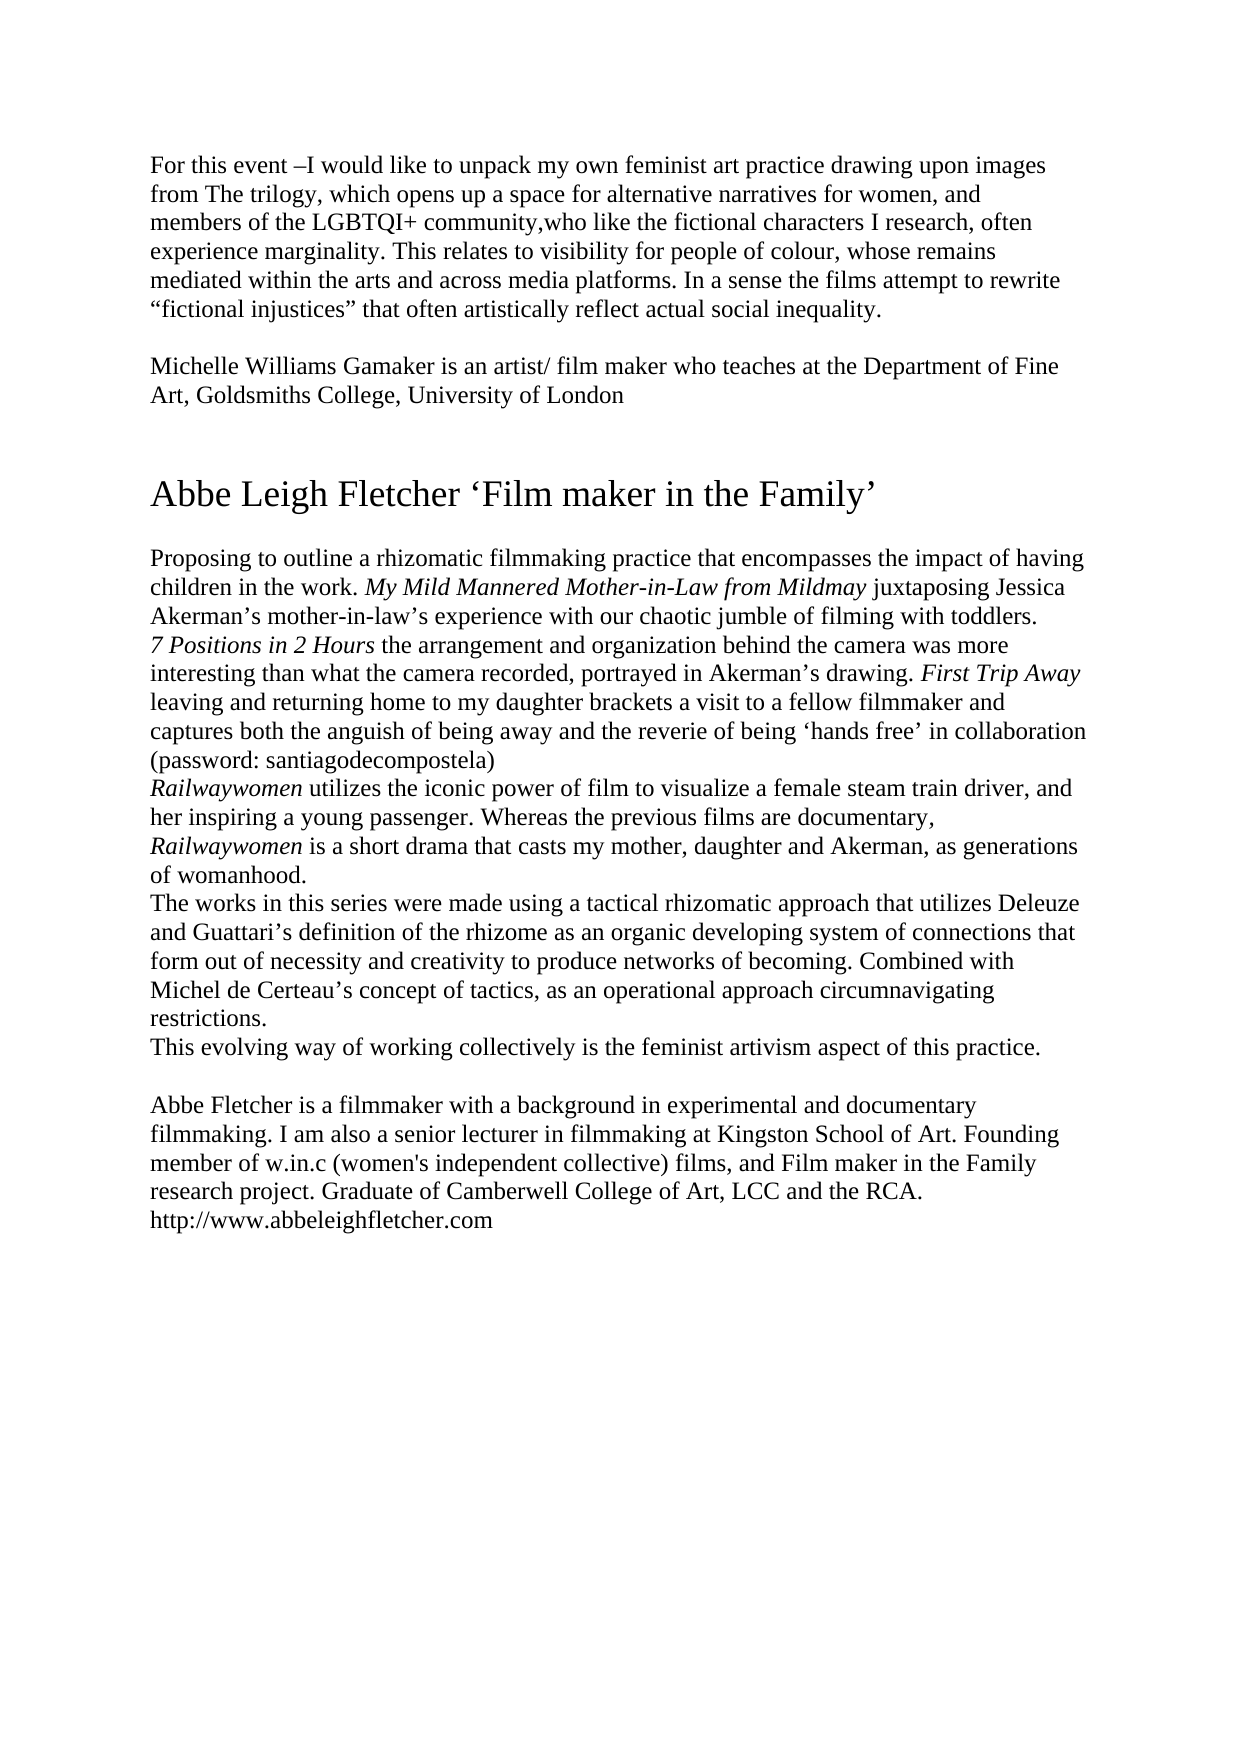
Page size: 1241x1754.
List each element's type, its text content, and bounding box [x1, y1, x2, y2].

text members of the LGBTQI+ community,who like the fictional characters I research, often [150, 207, 1090, 236]
text For this event –I would like to unpack my own feminist art practice drawing upon images from The trilogy, which opens up a space for alternative narratives for women, and [150, 150, 1090, 207]
text Abbe Fletcher is a filmmaker with a background in experimental and documentary filmmaking. I am also a senior lecturer in filmmaking at Kingston School of Art. Founding member of w.in.c (women's independent collective) films, and Film maker in the Family research project. Graduate of Camberwell College of Art, LCC and the RCA. http://www.abbeleighfletcher.com [150, 1090, 1090, 1234]
text Michelle Williams Gamaker is an artist/ film maker who teaches at the Department of Fine Art, Goldsmiths College, University of London [150, 351, 1090, 409]
text experience marginality. This relates to visibility for people of colour, whose remains [150, 236, 1090, 265]
text Abbe Leigh Fletcher ‘Film maker in the Family’ [150, 471, 1090, 514]
text Proposing to outline a rhizomatic filmmaking practice that encompasses the impact of having children in the work. My Mild Mannered Mother-in-Law from Mildmay juxtaposing Jessica Akerman’s mother-in-law’s experience with our chaotic jumble of filming with toddlers. 7 Positions in 2 Hours the arrangement and organization behind the camera was more interesting than what the camera recorded, portrayed in Akerman’s drawing. First Trip Away leaving and returning home to my daughter brackets a visit to a fellow filmmaker and captures both the anguish of being away and the reverie of being ‘hands free’ in collaboration (password: santiagodecompostela) Railwaywomen utilizes the iconic power of film to visualize a female steam train driver, and her inspiring a young passenger. Whereas the previous films are documentary, Railwaywomen is a short drama that casts my mother, daughter and Akerman, as generations of womanhood. The works in this series were made using a tactical rhizomatic approach that utilizes Deleuze and Guattari’s definition of the rhizome as an organic developing system of connections that form out of necessity and creativity to produce networks of becoming. Combined with Michel de Certeau’s concept of tactics, as an operational approach circumnavigating restrictions. This evolving way of working collectively is the feminist artivism aspect of this practice. [150, 543, 1090, 1061]
text mediated within the arts and across media platforms. In a sense the films attempt to rewrite [150, 265, 1090, 294]
text “fictional injustices” that often artistically reflect actual social inequality. [150, 294, 1090, 322]
